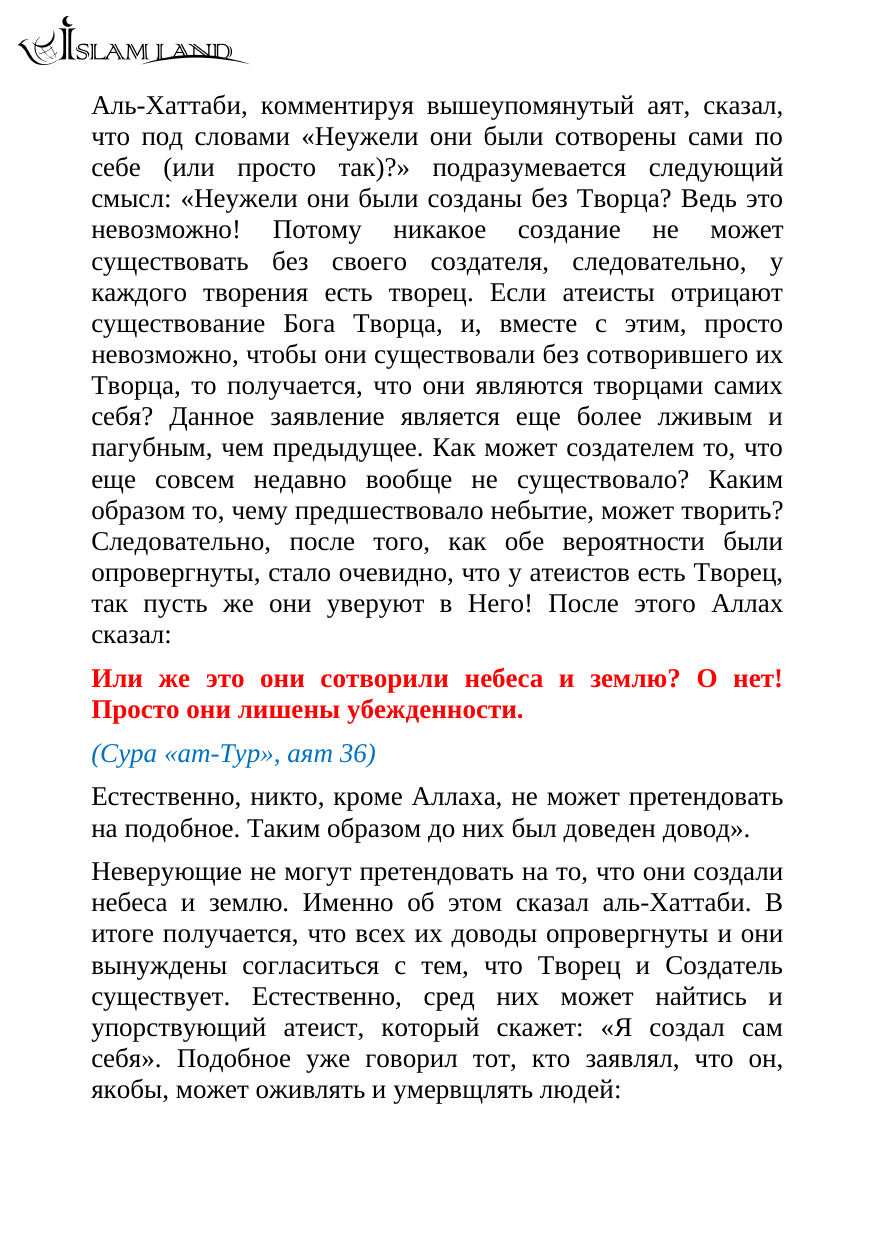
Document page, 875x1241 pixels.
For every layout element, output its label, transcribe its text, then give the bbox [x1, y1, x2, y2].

text Неверующие не могут претендовать на то, что они создали небеса и землю. Именно об этом сказал аль-Хаттаби. В итоге получается, что всех их доводы опровергнуты и они вынуждены согласиться с тем, что Творец и Создатель существует. Естественно, сред них может найтись и упорствующий атеист, который скажет: «Я создал сам себя». Подобное уже говорил тот, кто заявлял, что он, якобы, может оживлять и умервщлять людей: [91, 855, 784, 1104]
text (Сура «ат-Тур», аят 36) [91, 737, 784, 768]
text Или же это они сотворили небеса и землю? О нет! Просто они лишены убежденности. [91, 662, 784, 724]
text Естественно, никто, кроме Аллаха, не может претендовать на подобное. Таким образом до них был доведен довод». [91, 781, 784, 843]
text Аль-Хаттаби, комментируя вышеупомянутый аят, сказал, что под словами «Неужели они были сотворены сами по себе (или просто так)?» подразумевается следующий смысл: «Неужели они были созданы без Творца? Ведь это невозможно! Потому никакое создание не может существовать без своего создателя, следовательно, у каждого творения есть творец. Если атеисты отрицают существование Бога Творца, и, вместе с этим, просто невозможно, чтобы они существовали без сотворившего их Творца, то получается, что они являются творцами самих себя? Данное заявление является еще более лживым и пагубным, чем предыдущее. Как может создателем то, что еще совсем недавно вообще не существовало? Каким образом то, чему предшествовало небытие, может творить? Следовательно, после того, как обе вероятности были опровергнуты, стало очевидно, что у атеистов есть Творец, так пусть же они уверуют в Него! После этого Аллах сказал: [91, 89, 784, 649]
picture [17, 16, 251, 65]
